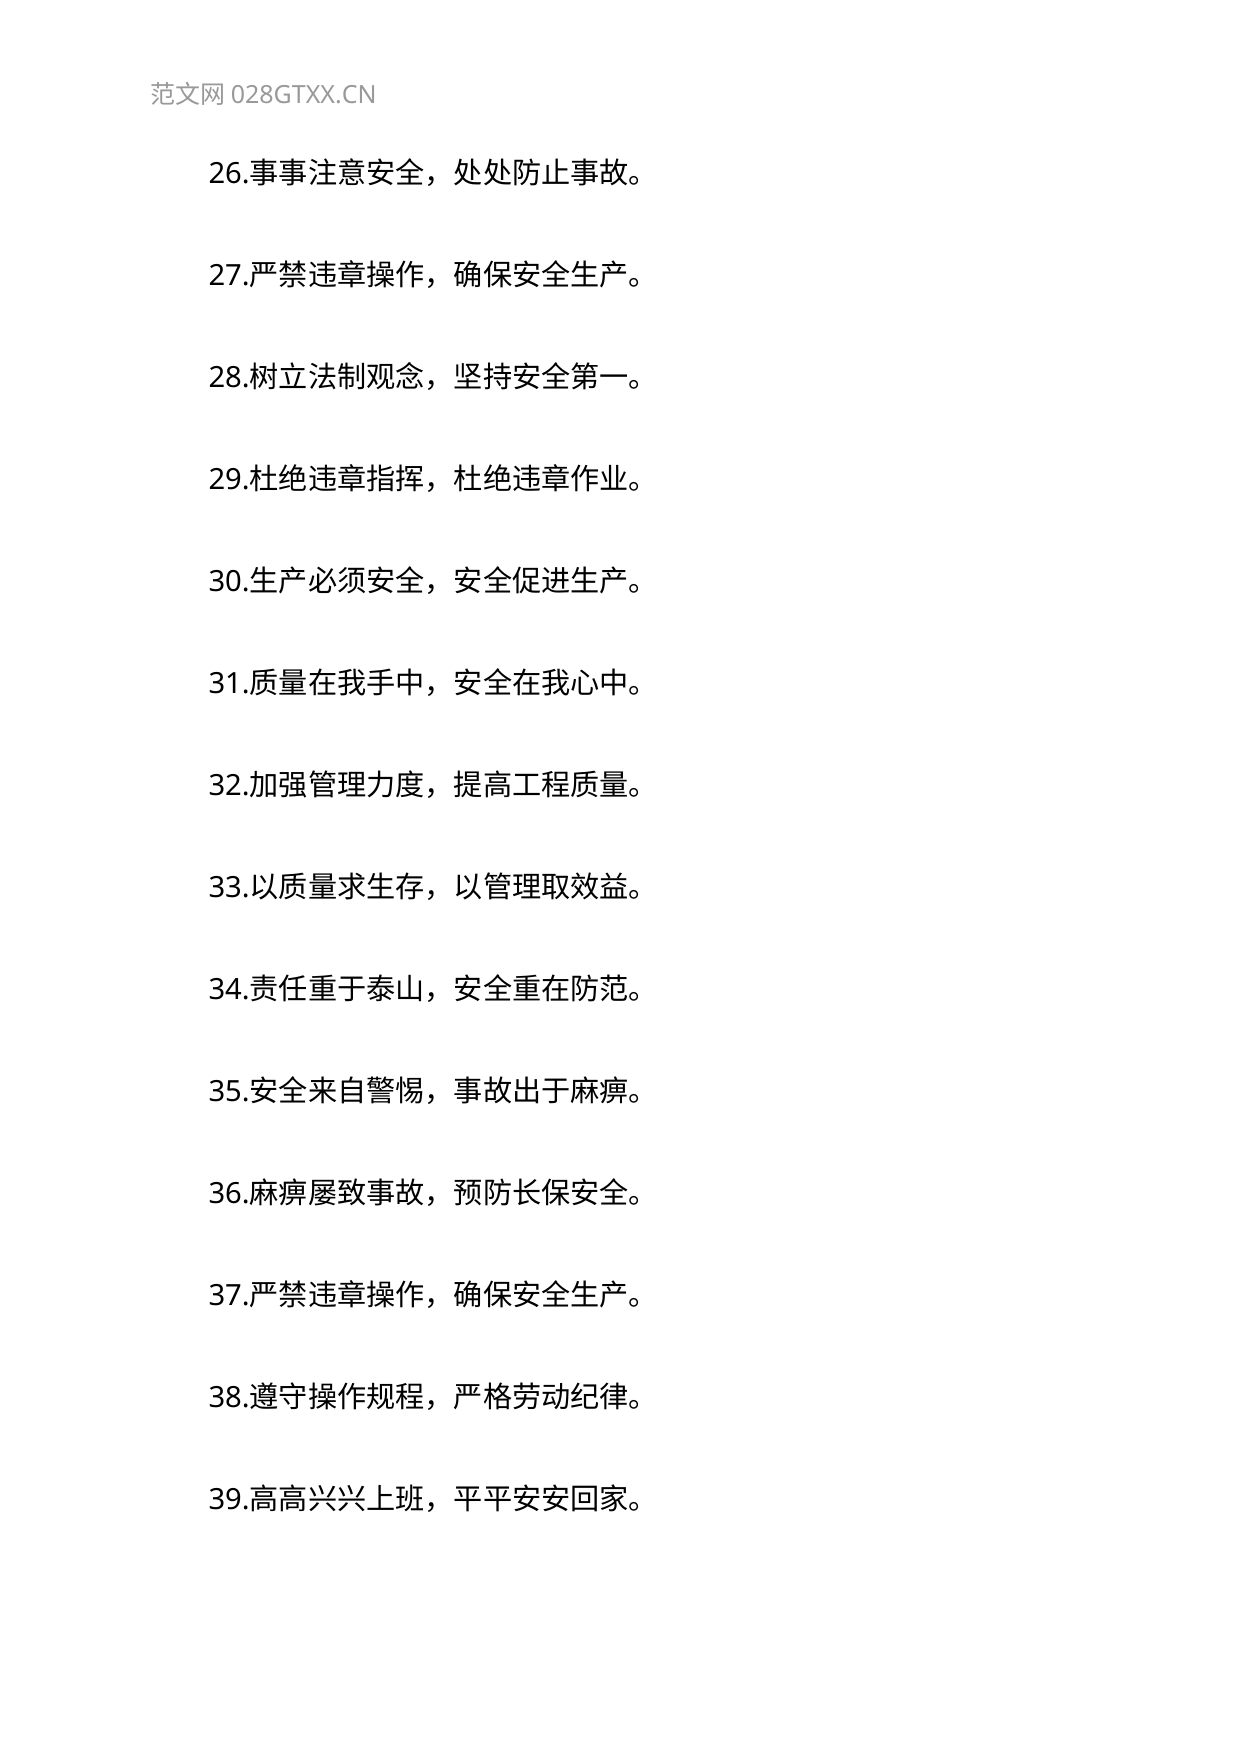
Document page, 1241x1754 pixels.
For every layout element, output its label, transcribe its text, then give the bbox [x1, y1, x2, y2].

text 35.安全来自警惕，事故出于麻痹。 [150, 1068, 1090, 1110]
text 26.事事注意安全，处处防止事故。 [150, 150, 1090, 192]
text 27.严禁违章操作，确保安全生产。 [150, 252, 1090, 294]
text 30.生产必须安全，安全促进生产。 [150, 558, 1090, 600]
text 34.责任重于泰山，安全重在防范。 [150, 966, 1090, 1008]
text 32.加强管理力度，提高工程质量。 [150, 762, 1090, 804]
text 28.树立法制观念，坚持安全第一。 [150, 354, 1090, 396]
text 38.遵守操作规程，严格劳动纪律。 [150, 1374, 1090, 1416]
text 31.质量在我手中，安全在我心中。 [150, 660, 1090, 702]
text 36.麻痹屡致事故，预防长保安全。 [150, 1170, 1090, 1212]
text 37.严禁违章操作，确保安全生产。 [150, 1272, 1090, 1314]
text 39.高高兴兴上班，平平安安回家。 [150, 1476, 1090, 1518]
text 29.杜绝违章指挥，杜绝违章作业。 [150, 456, 1090, 498]
text 33.以质量求生存，以管理取效益。 [150, 864, 1090, 906]
